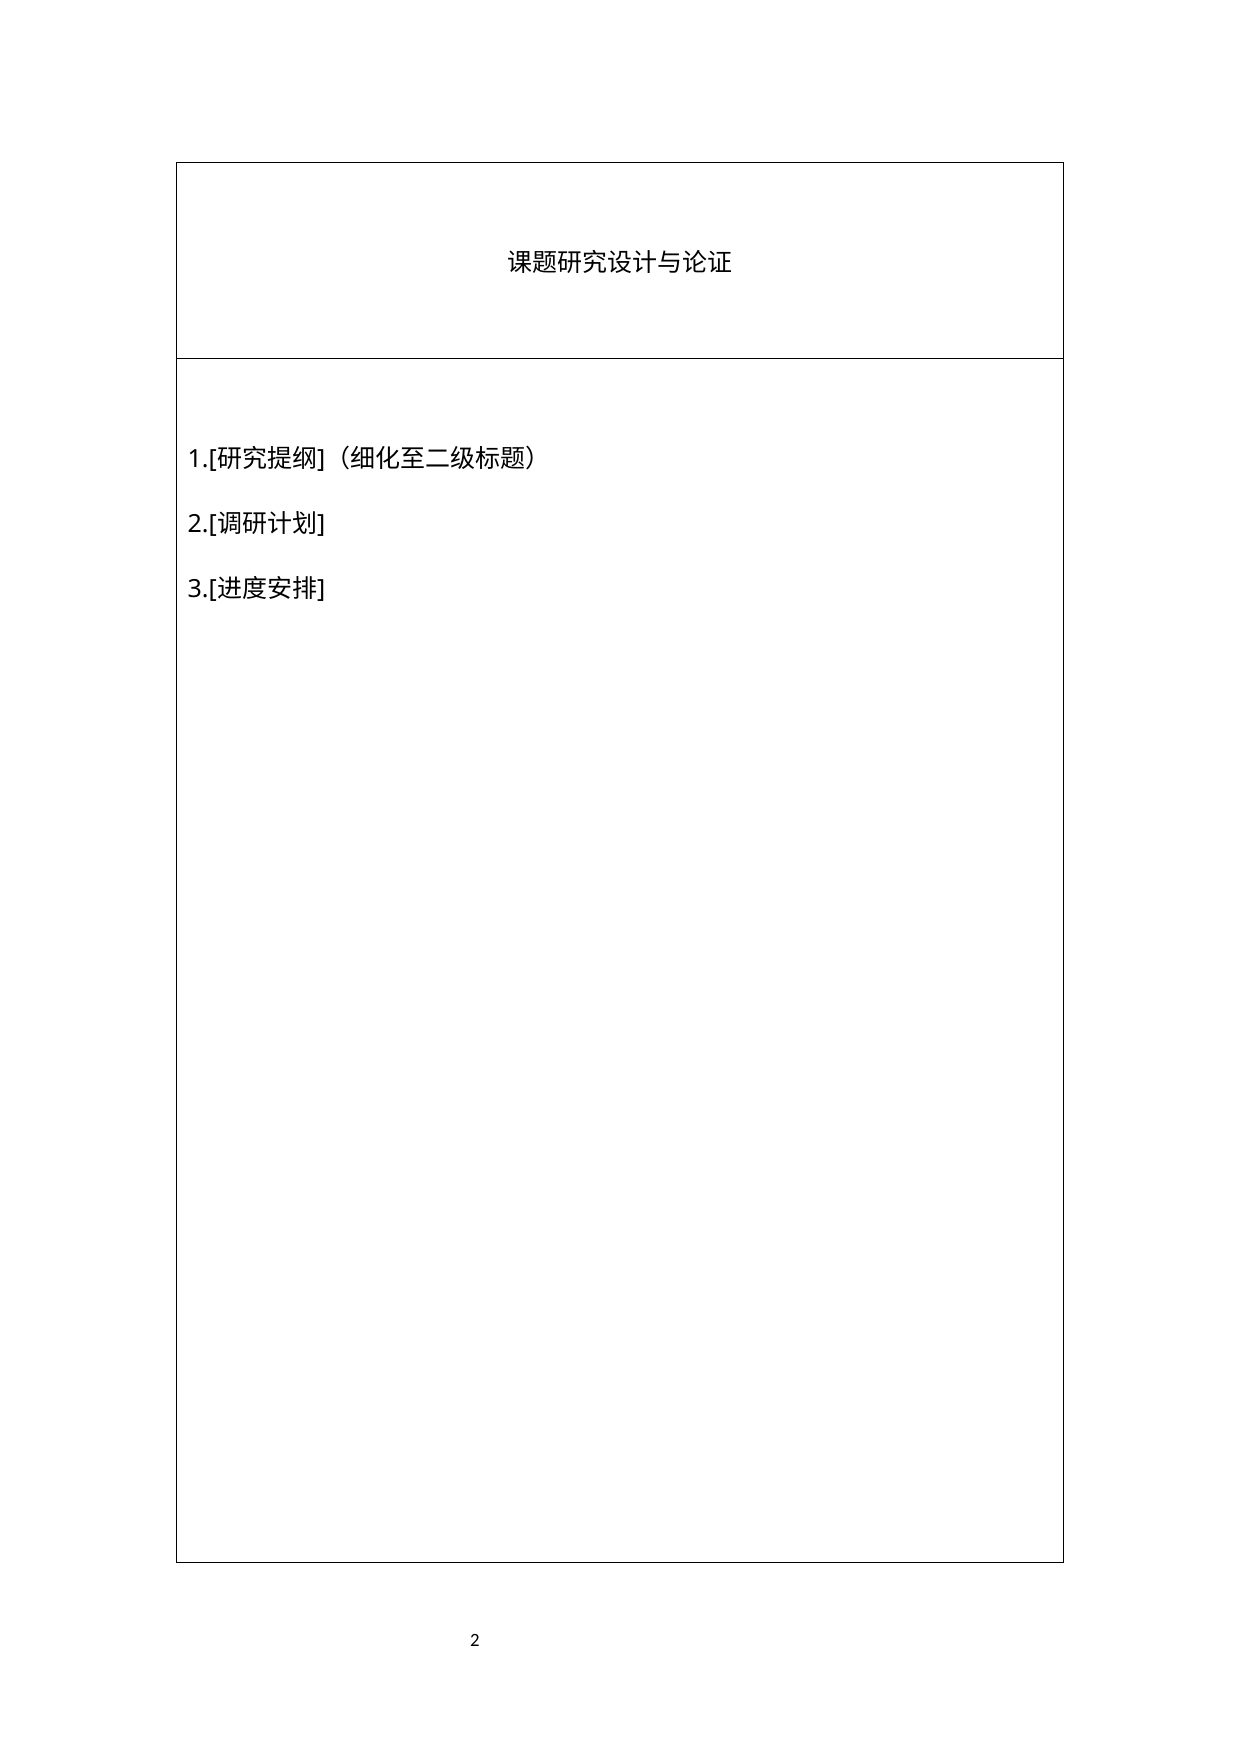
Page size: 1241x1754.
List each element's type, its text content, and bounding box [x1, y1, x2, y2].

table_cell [177, 359, 1063, 1562]
table_cell 课题研究设计与论证 [177, 163, 1063, 358]
